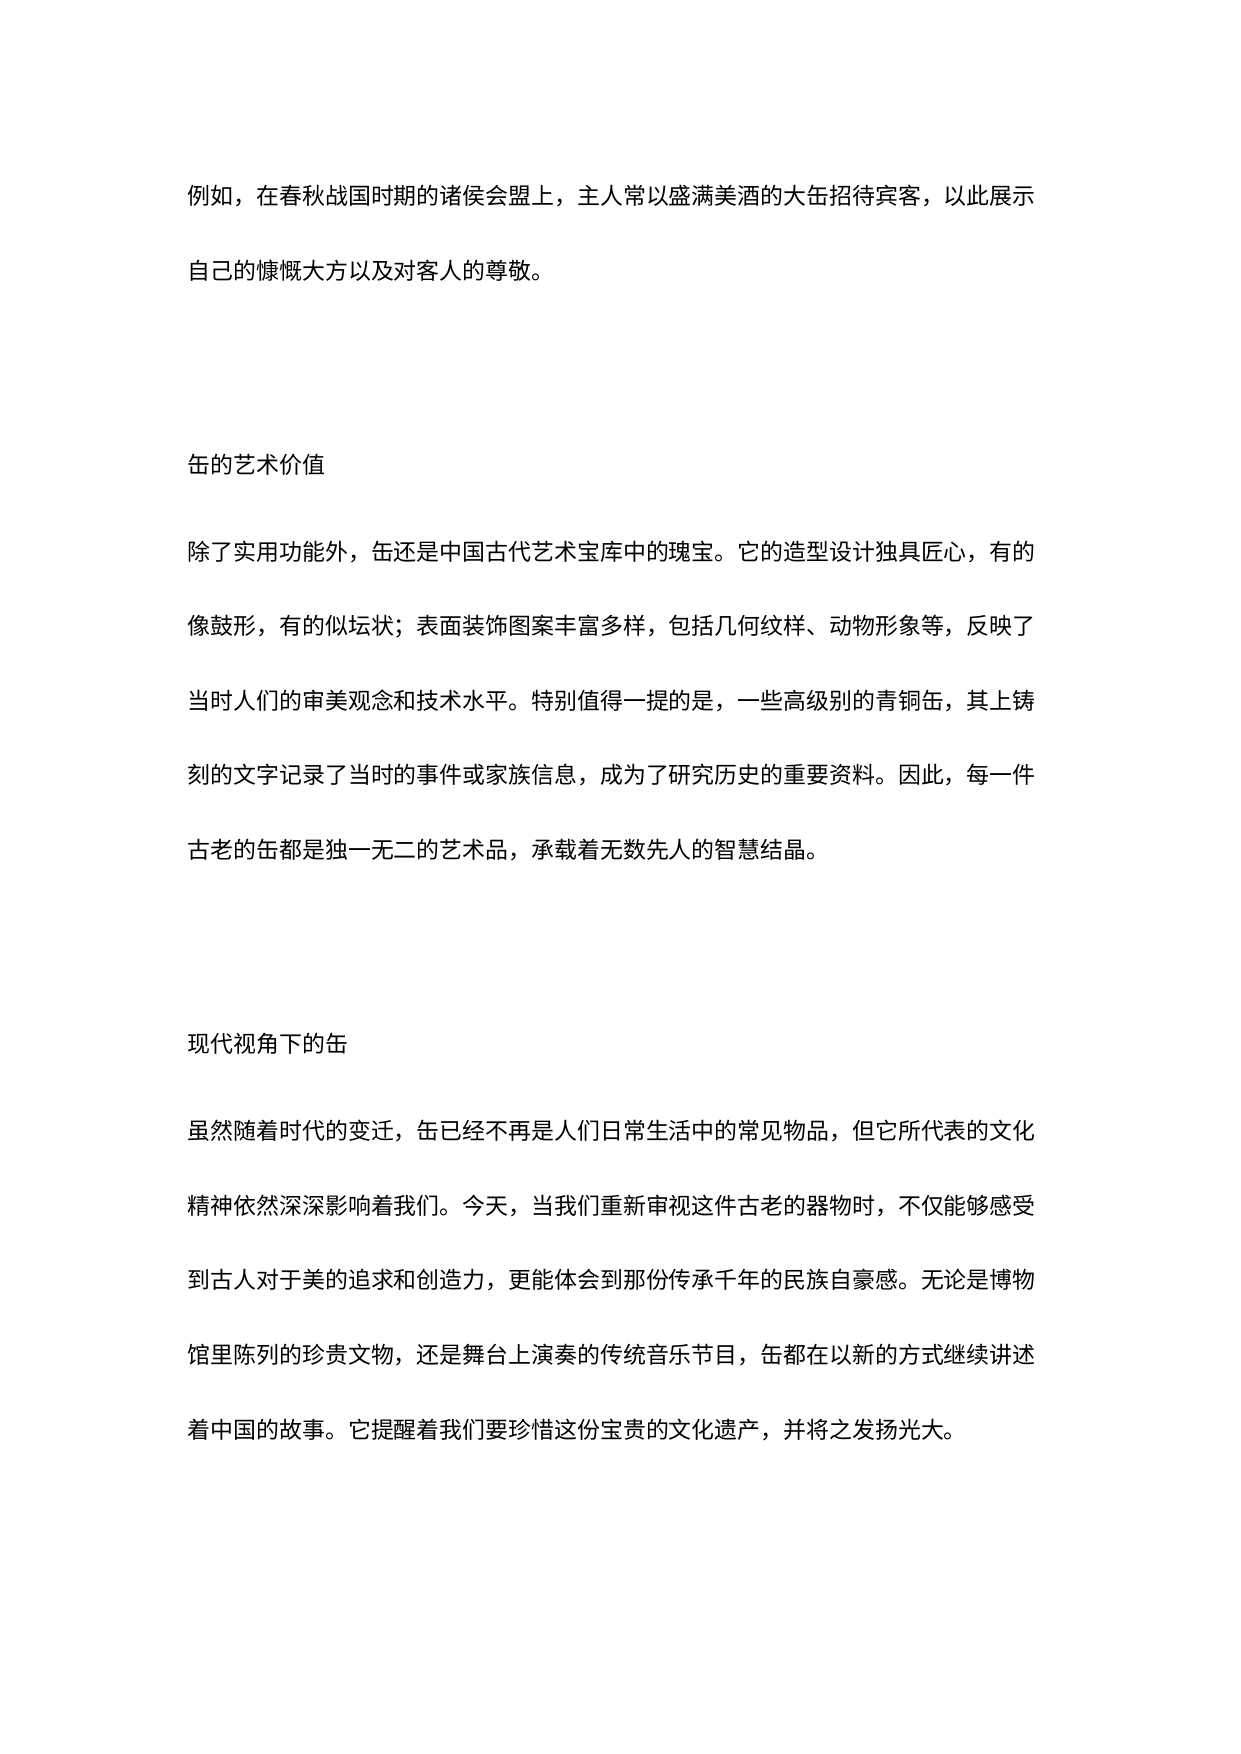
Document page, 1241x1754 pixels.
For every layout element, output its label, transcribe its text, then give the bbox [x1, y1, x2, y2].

text 虽然随着时代的变迁，缶已经不再是人们日常生活中的常见物品，但它所代表的文化精神依然深深影响着我们。今天，当我们重新审视这件古老的器物时，不仅能够感受到古人对于美的追求和创造力，更能体会到那份传承千年的民族自豪感。无论是博物馆里陈列的珍贵文物，还是舞台上演奏的传统音乐节目，缶都在以新的方式继续讲述着中国的故事。它提醒着我们要珍惜这份宝贵的文化遗产，并将之发扬光大。 [187, 1097, 1053, 1461]
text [187, 162, 1053, 302]
text 现代视角下的缶 [187, 1011, 1053, 1076]
text 缶的艺术价值 [187, 431, 1053, 496]
text 除了实用功能外，缶还是中国古代艺术宝库中的瑰宝。它的造型设计独具匠心，有的像鼓形，有的似坛状；表面装饰图案丰富多样，包括几何纹样、动物形象等，反映了当时人们的审美观念和技术水平。特别值得一提的是，一些高级别的青铜缶，其上铸刻的文字记录了当时的事件或家族信息，成为了研究历史的重要资料。因此，每一件古老的缶都是独一无二的艺术品，承载着无数先人的智慧结晶。 [187, 517, 1053, 881]
